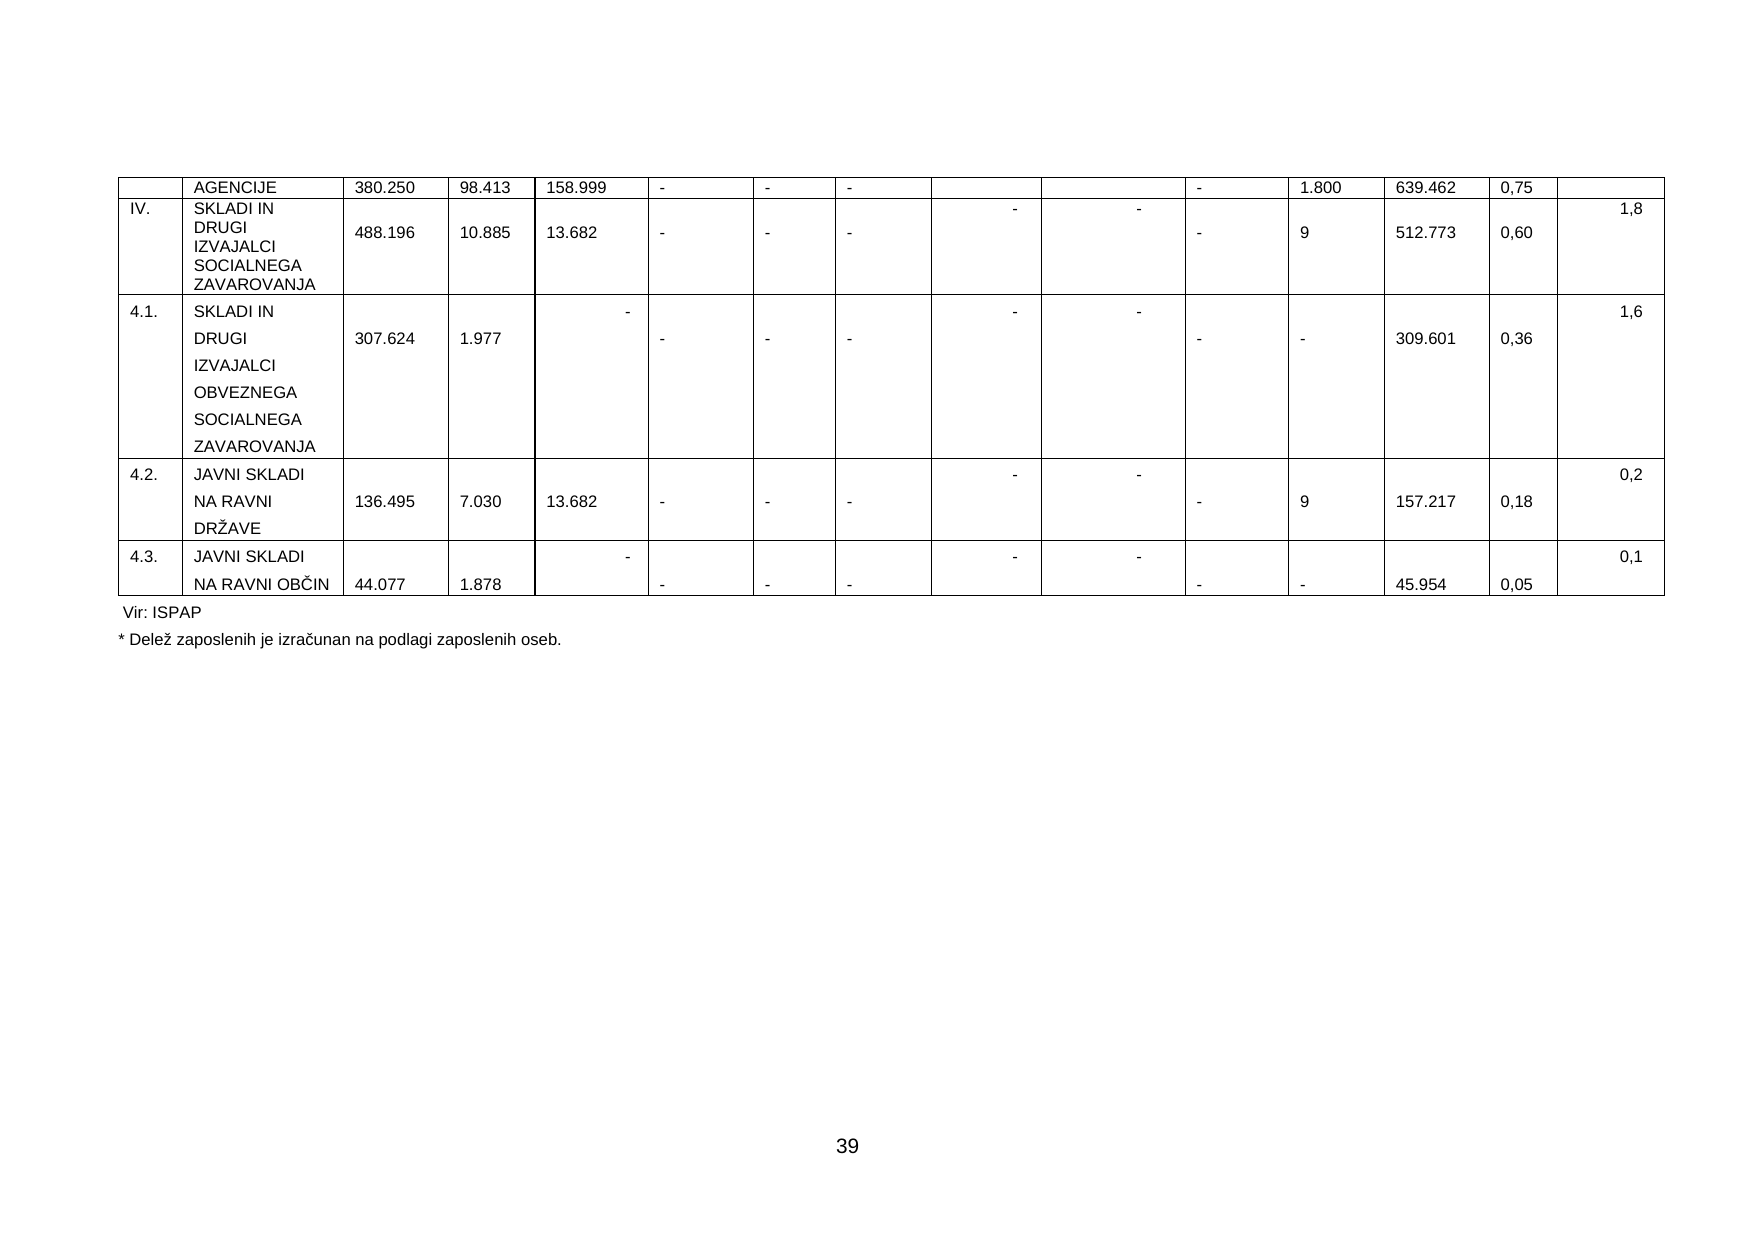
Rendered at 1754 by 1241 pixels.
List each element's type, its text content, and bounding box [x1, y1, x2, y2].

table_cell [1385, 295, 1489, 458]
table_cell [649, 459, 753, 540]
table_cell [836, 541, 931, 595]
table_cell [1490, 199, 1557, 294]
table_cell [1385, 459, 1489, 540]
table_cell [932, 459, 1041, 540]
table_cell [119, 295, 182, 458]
text * Delež zaposlenih je izračunan na podlagi zaposlenih oseb. [118, 623, 1577, 651]
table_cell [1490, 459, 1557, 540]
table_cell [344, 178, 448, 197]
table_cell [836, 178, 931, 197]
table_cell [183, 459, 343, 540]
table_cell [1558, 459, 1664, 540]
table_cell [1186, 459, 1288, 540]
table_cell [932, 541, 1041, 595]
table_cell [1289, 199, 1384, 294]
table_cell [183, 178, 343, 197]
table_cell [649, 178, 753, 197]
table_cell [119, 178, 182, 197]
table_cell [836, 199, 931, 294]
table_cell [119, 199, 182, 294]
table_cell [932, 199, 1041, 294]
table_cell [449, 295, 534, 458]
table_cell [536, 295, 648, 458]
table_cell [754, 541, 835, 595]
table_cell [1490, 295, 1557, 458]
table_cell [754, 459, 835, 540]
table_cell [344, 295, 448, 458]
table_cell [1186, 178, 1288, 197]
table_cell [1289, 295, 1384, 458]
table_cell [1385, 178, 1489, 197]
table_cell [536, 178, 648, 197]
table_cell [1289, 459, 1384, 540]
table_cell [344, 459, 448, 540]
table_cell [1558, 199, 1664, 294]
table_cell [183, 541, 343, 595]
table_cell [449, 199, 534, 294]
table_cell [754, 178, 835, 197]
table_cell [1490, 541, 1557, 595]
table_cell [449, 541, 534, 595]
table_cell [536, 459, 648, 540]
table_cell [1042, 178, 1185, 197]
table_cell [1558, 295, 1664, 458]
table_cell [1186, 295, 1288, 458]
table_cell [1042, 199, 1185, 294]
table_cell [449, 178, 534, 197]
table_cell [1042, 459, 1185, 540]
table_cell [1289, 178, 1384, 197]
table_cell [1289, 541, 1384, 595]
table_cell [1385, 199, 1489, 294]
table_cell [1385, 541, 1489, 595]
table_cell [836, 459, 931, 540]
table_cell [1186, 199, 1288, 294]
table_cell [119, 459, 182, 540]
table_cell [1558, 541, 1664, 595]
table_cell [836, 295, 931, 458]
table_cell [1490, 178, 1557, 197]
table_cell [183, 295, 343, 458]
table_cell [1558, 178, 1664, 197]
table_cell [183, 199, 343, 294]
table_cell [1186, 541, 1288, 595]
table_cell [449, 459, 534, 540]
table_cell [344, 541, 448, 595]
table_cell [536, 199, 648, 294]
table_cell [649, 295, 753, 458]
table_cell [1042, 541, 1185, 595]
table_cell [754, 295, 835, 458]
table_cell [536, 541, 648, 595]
text Vir: ISPAP [118, 596, 1577, 623]
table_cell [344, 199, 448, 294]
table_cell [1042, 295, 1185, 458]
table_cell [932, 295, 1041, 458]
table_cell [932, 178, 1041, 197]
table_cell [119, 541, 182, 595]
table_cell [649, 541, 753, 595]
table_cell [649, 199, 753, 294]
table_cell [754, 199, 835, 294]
